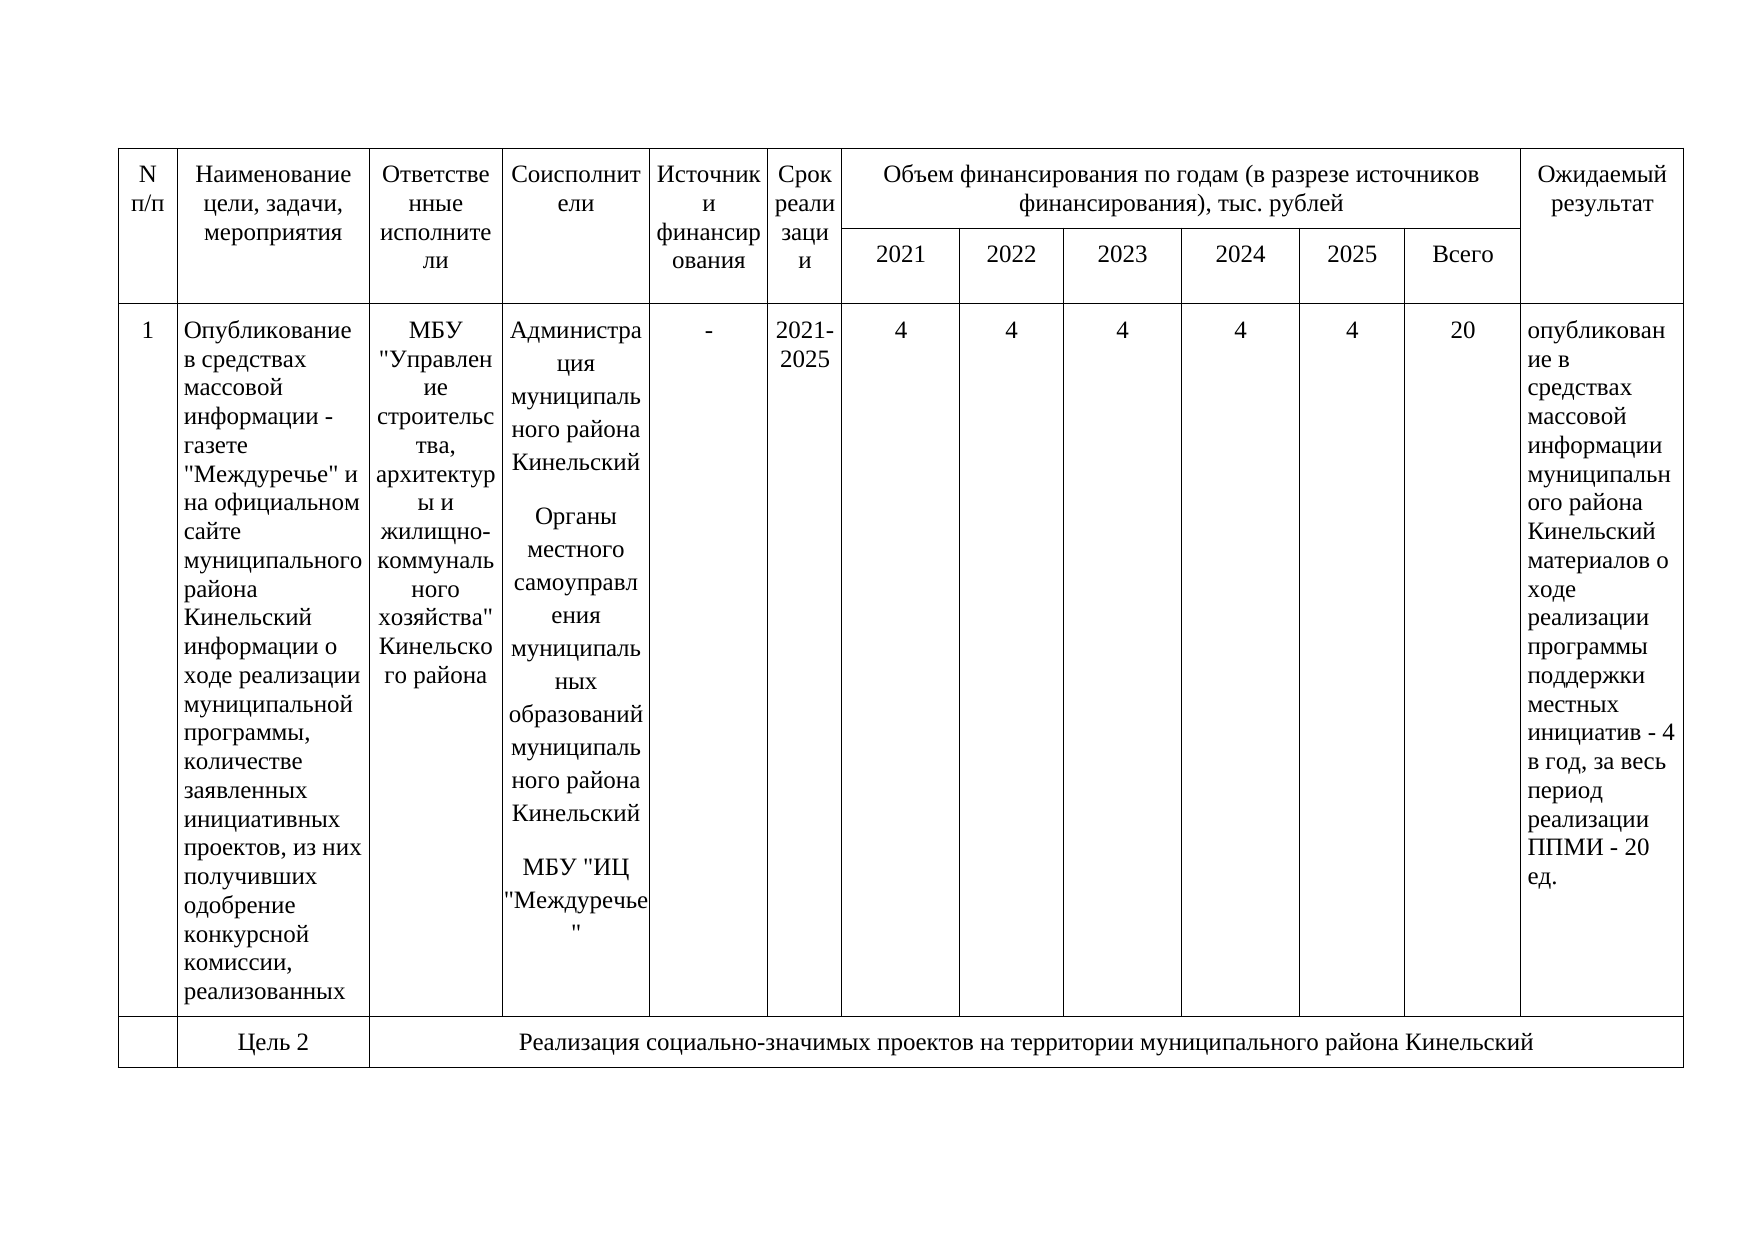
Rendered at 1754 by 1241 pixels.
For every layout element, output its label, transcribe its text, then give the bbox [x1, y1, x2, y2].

table_cell - [650, 304, 767, 1016]
table_cell 4 [960, 304, 1063, 1016]
table_cell Администрация муниципального района Кинельский Органы местного самоуправления муниципальных образований муниципального района Кинельский МБУ "ИЦ "Междуречье" [503, 304, 649, 1016]
table_cell МБУ "Управление строительства, архитектуры и жилищно-коммунального хозяйства" Кинельского района [370, 304, 502, 1016]
table_cell опубликование в средствах массовой информации муниципального района Кинельский материалов о ходе реализации программы поддержки местных инициатив - 4 в год, за весь период реализации ППМИ - 20 ед. [1521, 304, 1683, 1016]
table_cell Реализация социально-значимых проектов на территории муниципального района Кинельский [370, 1017, 1683, 1067]
table_cell 4 [1064, 304, 1181, 1016]
table_header Соисполнители [503, 149, 649, 303]
table_header N п/п [119, 149, 177, 303]
table_cell 20 [1405, 304, 1520, 1016]
table_cell 1 [119, 304, 177, 1016]
table_cell 2024 [1182, 229, 1299, 303]
table_cell 4 [842, 304, 959, 1016]
table_cell Цель 2 [178, 1017, 369, 1067]
table_header Ожидаемый результат [1521, 149, 1683, 303]
table_header Ответственные исполнители [370, 149, 502, 303]
table_cell 2023 [1064, 229, 1181, 303]
table_header Источники финансирования [650, 149, 767, 303]
table_header Наименование цели, задачи, мероприятия [178, 149, 369, 303]
table_cell Всего [1405, 229, 1520, 303]
table_cell 2021 [842, 229, 959, 303]
table_header Срок реализации [768, 149, 841, 303]
table_cell [119, 1017, 177, 1067]
table_cell 2021-2025 [768, 304, 841, 1016]
table_cell 2022 [960, 229, 1063, 303]
table_cell 4 [1300, 304, 1404, 1016]
table_cell 2025 [1300, 229, 1404, 303]
table_cell Опубликование в средствах массовой информации - газете "Междуречье" и на официальном сайте муниципального района Кинельский информации о ходе реализации муниципальной программы, количестве заявленных инициативных проектов, из них получивших одобрение конкурсной комиссии, реализованных [178, 304, 369, 1016]
table_header Объем финансирования по годам (в разрезе источников финансирования), тыс. рублей [842, 149, 1520, 227]
table_cell 4 [1182, 304, 1299, 1016]
